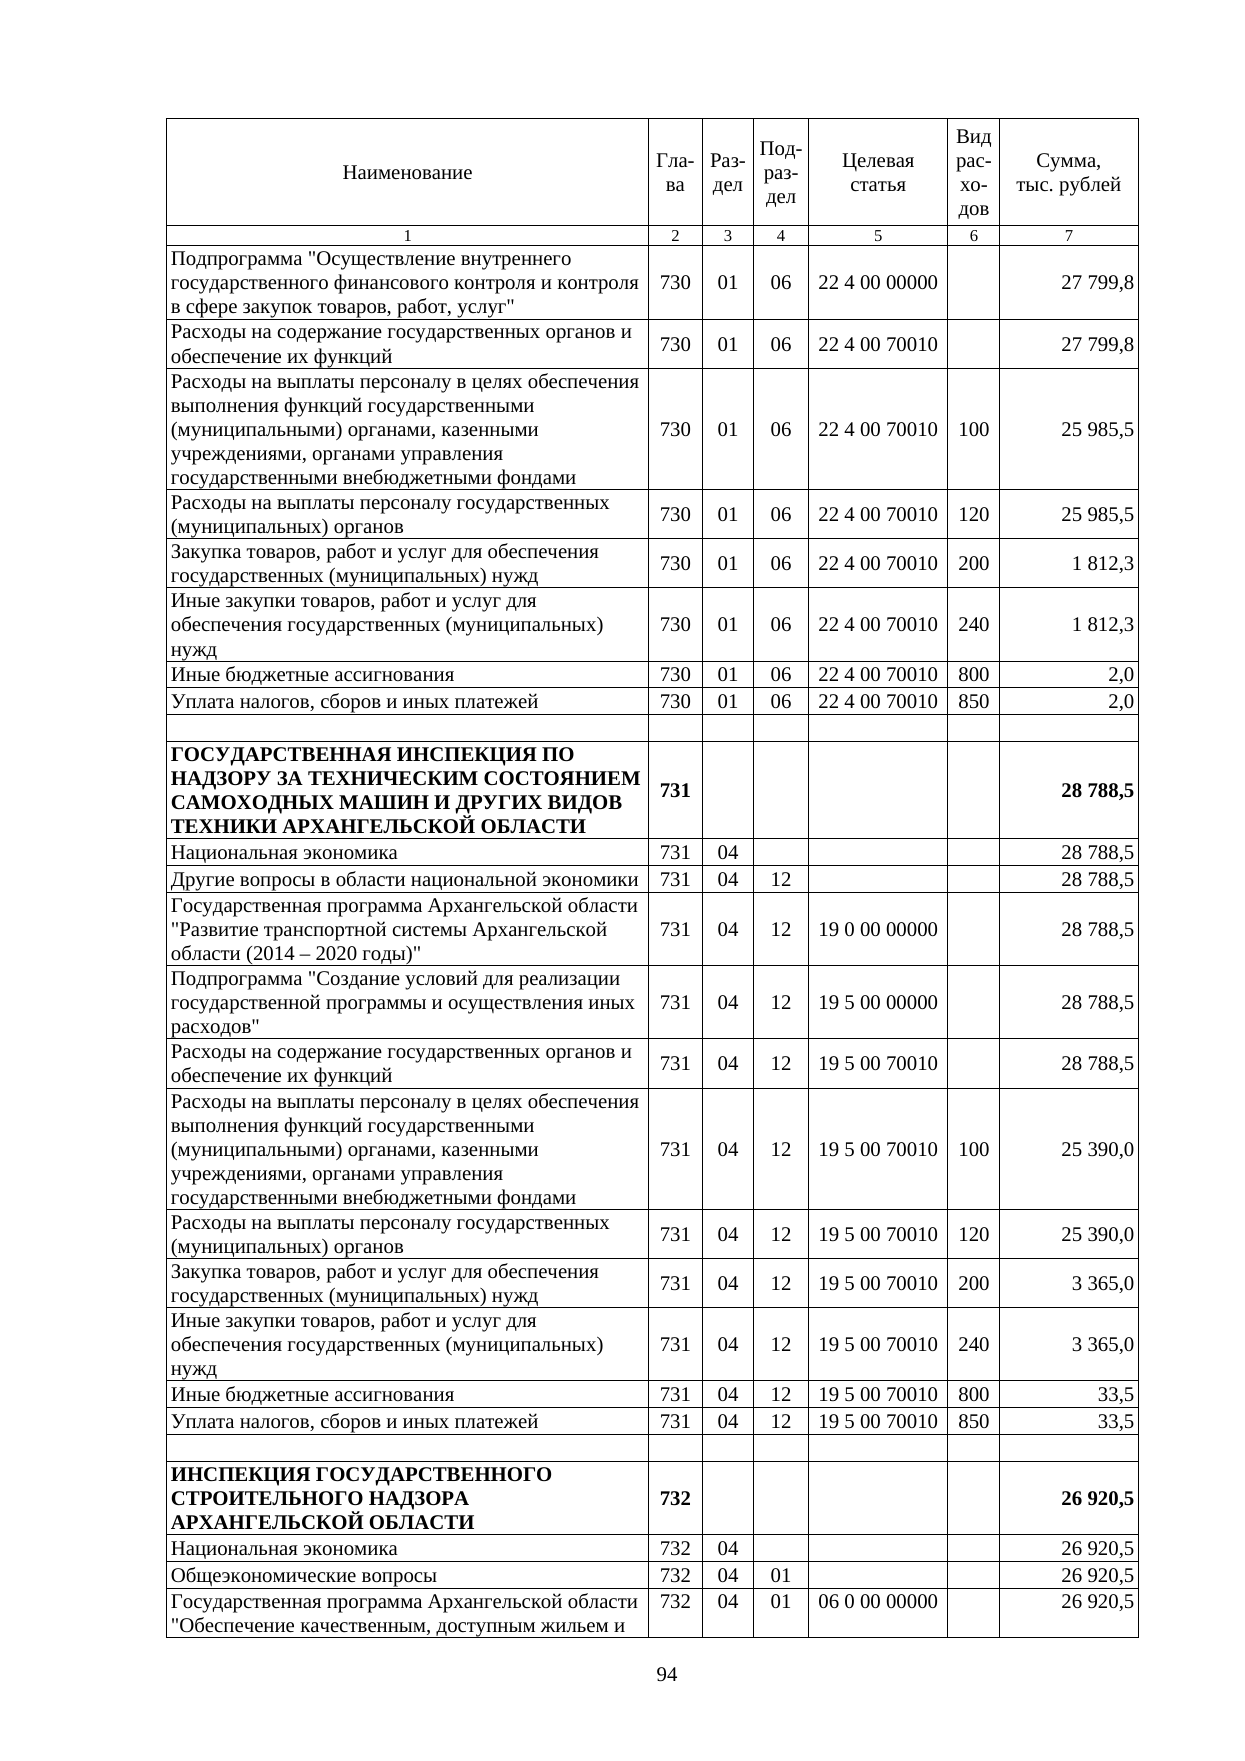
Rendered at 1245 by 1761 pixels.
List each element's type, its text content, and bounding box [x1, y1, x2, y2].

table_cell [1139, 225, 1161, 245]
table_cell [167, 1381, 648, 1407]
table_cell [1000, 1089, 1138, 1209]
table_header Раз- дел [703, 119, 753, 225]
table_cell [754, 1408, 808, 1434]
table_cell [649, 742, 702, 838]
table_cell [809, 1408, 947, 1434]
table_cell 1 [167, 226, 648, 245]
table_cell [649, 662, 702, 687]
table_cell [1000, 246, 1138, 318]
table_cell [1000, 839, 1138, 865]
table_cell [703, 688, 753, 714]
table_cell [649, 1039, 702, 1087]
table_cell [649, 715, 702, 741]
table_cell 2 [649, 226, 702, 245]
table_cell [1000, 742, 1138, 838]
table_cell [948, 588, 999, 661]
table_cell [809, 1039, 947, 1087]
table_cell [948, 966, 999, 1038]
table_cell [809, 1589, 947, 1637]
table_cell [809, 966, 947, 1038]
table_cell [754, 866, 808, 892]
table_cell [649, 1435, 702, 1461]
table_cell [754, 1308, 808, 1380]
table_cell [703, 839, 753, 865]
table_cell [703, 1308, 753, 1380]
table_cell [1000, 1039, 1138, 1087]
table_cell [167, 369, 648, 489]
table_header [1139, 118, 1161, 225]
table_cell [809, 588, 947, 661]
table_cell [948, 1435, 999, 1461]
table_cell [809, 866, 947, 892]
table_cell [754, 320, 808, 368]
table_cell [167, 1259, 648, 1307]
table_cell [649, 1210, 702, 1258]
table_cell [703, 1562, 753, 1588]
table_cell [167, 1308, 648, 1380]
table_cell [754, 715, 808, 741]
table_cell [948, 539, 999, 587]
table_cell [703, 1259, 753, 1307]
table_header Гла- ва [649, 119, 702, 225]
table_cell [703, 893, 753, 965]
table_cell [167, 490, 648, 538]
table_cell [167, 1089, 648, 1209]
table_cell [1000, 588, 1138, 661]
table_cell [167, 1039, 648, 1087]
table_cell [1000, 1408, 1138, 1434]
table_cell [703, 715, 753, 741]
table_header Вид рас- хо- дов [948, 119, 999, 225]
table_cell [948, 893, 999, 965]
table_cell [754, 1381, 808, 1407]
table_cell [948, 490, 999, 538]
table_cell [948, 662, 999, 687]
table_cell 3 [703, 226, 753, 245]
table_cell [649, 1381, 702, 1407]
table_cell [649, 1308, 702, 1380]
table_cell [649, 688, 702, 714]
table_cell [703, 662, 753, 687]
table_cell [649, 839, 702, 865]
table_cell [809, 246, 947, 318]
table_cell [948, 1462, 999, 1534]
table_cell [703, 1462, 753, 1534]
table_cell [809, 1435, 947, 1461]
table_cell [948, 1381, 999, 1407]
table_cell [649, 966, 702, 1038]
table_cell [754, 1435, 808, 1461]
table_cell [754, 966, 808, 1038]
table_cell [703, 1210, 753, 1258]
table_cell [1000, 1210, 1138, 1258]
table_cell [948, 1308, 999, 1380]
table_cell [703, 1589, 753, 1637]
table_cell 6 [948, 226, 999, 245]
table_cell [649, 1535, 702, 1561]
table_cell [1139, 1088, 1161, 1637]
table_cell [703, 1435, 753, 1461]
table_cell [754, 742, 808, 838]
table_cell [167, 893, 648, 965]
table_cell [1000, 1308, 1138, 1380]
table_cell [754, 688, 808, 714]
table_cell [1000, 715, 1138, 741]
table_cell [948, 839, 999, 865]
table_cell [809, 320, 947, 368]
table_header Под- раз- дел [754, 119, 808, 225]
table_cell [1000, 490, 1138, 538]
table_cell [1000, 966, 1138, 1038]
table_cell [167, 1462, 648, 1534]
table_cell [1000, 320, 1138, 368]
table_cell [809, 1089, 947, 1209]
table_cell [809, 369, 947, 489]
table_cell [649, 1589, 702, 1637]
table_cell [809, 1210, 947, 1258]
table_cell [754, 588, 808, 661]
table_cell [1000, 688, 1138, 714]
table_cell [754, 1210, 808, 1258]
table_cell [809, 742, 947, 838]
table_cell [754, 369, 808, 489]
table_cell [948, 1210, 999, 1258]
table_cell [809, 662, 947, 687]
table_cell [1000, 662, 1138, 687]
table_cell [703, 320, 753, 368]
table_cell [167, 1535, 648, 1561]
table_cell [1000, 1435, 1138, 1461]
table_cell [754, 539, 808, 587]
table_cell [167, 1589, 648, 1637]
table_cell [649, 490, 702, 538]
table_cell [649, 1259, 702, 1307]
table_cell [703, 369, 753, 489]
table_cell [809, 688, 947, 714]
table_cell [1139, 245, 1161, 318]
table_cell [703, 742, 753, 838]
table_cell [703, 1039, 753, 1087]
table_cell 7 [1000, 226, 1138, 245]
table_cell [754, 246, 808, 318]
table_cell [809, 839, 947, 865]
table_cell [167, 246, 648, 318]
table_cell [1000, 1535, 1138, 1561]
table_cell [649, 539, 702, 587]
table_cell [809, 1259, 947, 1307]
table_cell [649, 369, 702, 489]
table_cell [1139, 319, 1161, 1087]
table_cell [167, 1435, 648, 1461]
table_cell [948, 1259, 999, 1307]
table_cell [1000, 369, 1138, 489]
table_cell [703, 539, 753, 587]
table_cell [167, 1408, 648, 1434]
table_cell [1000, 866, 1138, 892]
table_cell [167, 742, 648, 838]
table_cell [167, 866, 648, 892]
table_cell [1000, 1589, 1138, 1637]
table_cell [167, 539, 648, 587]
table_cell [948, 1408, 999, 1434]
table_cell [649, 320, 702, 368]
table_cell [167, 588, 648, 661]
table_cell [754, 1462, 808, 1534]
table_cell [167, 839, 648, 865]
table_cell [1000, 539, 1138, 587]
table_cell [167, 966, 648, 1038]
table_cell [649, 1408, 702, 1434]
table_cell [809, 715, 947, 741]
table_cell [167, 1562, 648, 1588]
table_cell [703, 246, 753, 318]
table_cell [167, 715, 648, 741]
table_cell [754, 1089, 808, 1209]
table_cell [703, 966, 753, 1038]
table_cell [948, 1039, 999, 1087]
table_cell 5 [809, 226, 947, 245]
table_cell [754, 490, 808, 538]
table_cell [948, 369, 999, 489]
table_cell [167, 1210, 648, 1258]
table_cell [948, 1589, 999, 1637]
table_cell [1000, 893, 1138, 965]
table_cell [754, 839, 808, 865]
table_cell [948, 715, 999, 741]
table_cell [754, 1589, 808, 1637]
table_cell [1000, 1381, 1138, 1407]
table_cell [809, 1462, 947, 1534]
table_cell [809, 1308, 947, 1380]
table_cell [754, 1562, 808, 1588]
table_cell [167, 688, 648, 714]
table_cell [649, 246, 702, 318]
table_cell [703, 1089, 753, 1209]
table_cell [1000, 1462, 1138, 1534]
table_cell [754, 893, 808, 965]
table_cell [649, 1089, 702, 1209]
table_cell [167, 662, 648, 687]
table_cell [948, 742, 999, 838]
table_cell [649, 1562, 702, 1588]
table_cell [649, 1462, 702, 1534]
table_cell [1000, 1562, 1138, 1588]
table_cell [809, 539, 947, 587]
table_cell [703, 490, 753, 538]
table_header Целевая статья [809, 119, 947, 225]
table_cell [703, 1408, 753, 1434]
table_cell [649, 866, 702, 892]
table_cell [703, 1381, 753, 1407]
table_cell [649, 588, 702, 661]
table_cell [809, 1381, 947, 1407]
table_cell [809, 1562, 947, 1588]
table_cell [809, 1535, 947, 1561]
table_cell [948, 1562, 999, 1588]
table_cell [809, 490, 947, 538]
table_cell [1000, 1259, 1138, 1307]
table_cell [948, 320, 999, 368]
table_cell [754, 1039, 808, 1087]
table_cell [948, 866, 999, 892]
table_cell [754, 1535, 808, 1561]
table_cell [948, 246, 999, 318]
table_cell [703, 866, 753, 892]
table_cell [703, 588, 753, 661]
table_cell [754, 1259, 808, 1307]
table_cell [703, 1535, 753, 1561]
table_header Сумма, тыс. рублей [1000, 119, 1138, 225]
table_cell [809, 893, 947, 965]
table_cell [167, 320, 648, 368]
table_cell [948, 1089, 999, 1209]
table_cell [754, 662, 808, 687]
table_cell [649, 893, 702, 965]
table_cell 4 [754, 226, 808, 245]
table_header Наименование [167, 119, 648, 225]
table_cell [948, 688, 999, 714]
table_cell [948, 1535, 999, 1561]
